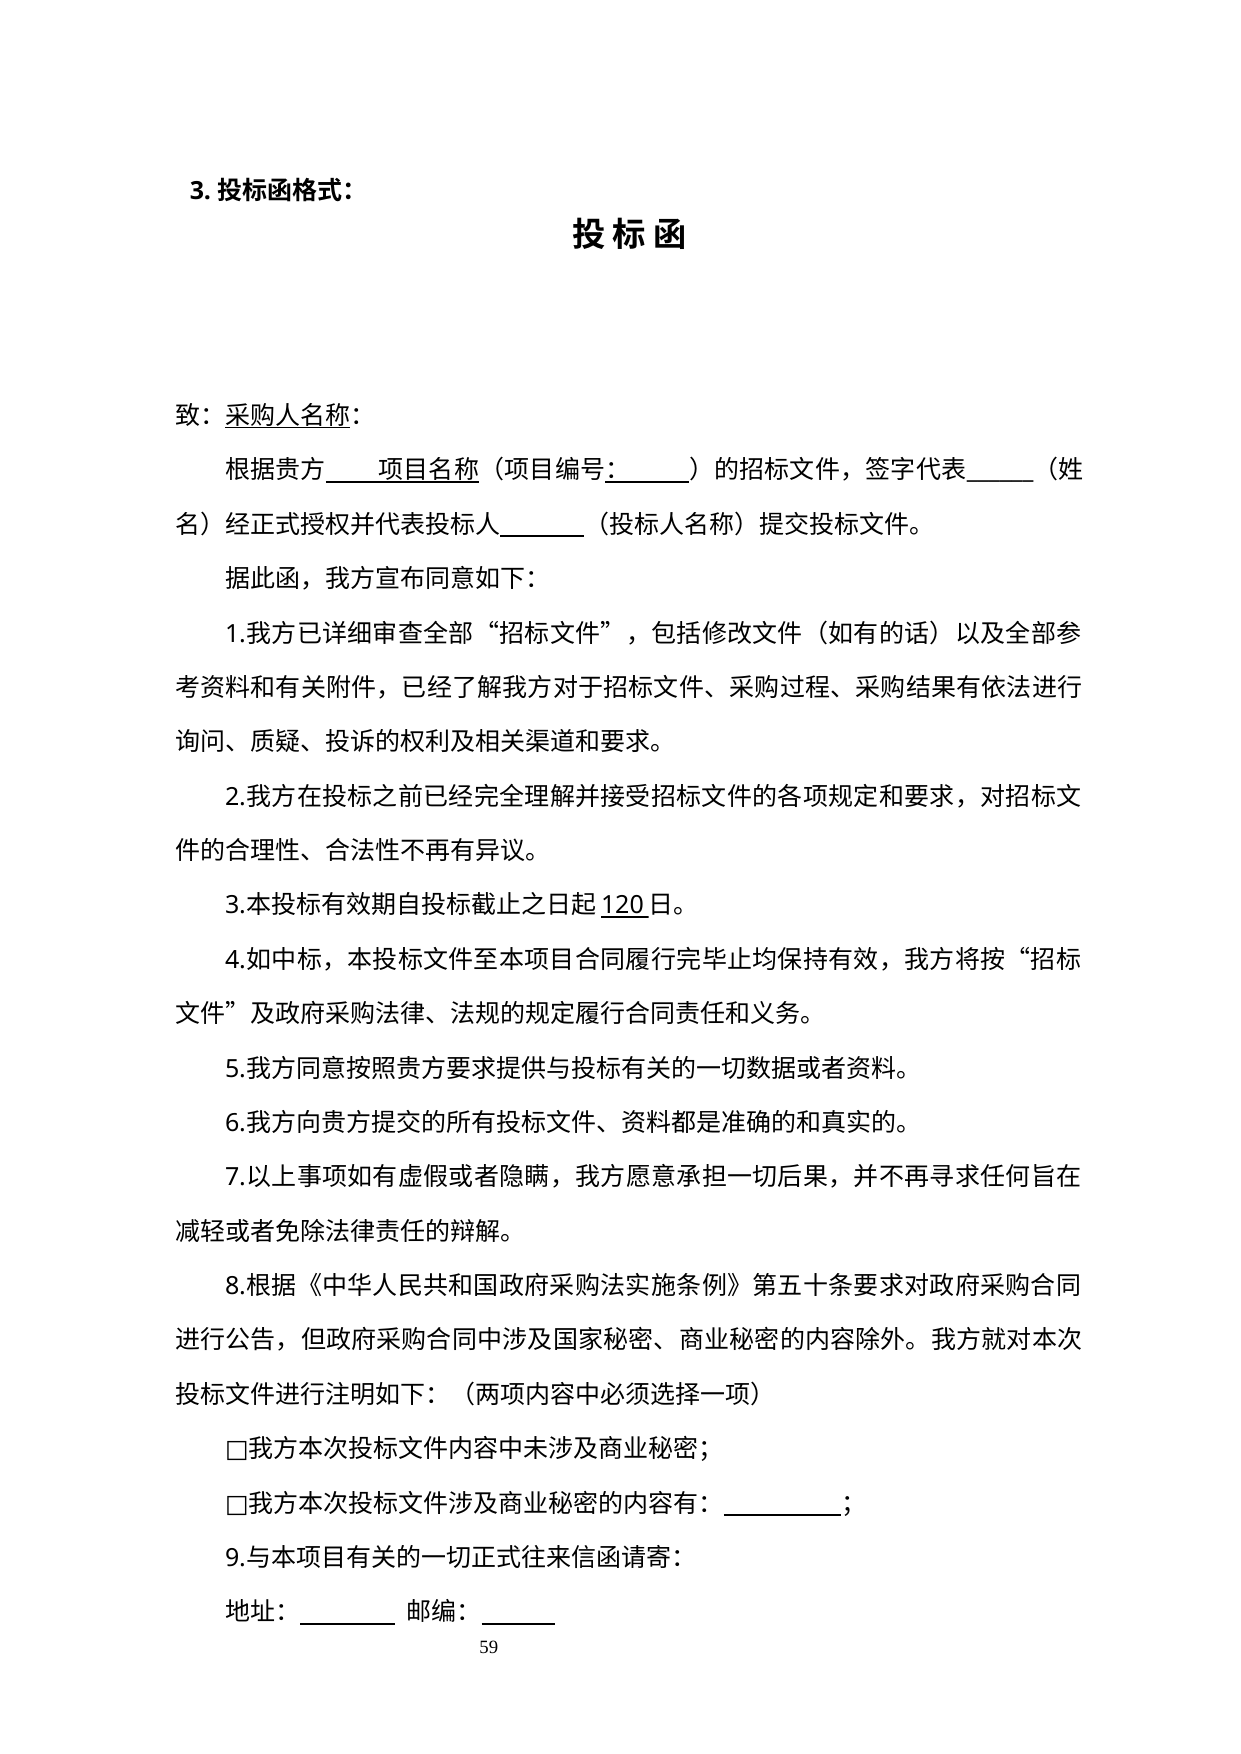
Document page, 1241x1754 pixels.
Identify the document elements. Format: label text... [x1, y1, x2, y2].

text 地址： 邮编： [175, 1592, 1084, 1628]
text 致：采购人名称： [175, 396, 1084, 432]
text 3.本投标有效期自投标截止之日起120日。 [175, 885, 1084, 921]
text □我方本次投标文件内容中未涉及商业秘密； [175, 1429, 1084, 1465]
text 5.我方同意按照贵方要求提供与投标有关的一切数据或者资料。 [175, 1048, 1084, 1084]
text 根据贵方 项目名称（项目编号： ）的招标文件，签字代表______（姓名）经正式授权并代表投标人 （投标人名称）提交投标文件。 [175, 450, 1084, 541]
text 8.根据《中华人民共和国政府采购法实施条例》第五十条要求对政府采购合同进行公告，但政府采购合同中涉及国家秘密、商业秘密的内容除外。我方就对本次投标文件进行注明如下：（两项内容中必须选择一项） [175, 1266, 1084, 1411]
text 2.我方在投标之前已经完全理解并接受招标文件的各项规定和要求，对招标文件的合理性、合法性不再有异议。 [175, 776, 1084, 867]
text 3. 投标函格式： [189, 171, 1084, 207]
text 9.与本项目有关的一切正式往来信函请寄： [175, 1537, 1084, 1574]
text □我方本次投标文件涉及商业秘密的内容有： ； [175, 1483, 1084, 1519]
text 投 标 函 [175, 219, 1084, 253]
text 6.我方向贵方提交的所有投标文件、资料都是准确的和真实的。 [175, 1102, 1084, 1139]
text 7.以上事项如有虚假或者隐瞒，我方愿意承担一切后果，并不再寻求任何旨在减轻或者免除法律责任的辩解。 [175, 1157, 1084, 1247]
text 1.我方已详细审查全部“招标文件”，包括修改文件（如有的话）以及全部参考资料和有关附件，已经了解我方对于招标文件、采购过程、采购结果有依法进行询问、质疑、投诉的权利及相关渠道和要求。 [175, 613, 1084, 758]
text 据此函，我方宣布同意如下： [175, 559, 1084, 595]
text 4.如中标，本投标文件至本项目合同履行完毕止均保持有效，我方将按“招标文件”及政府采购法律、法规的规定履行合同责任和义务。 [175, 939, 1084, 1030]
